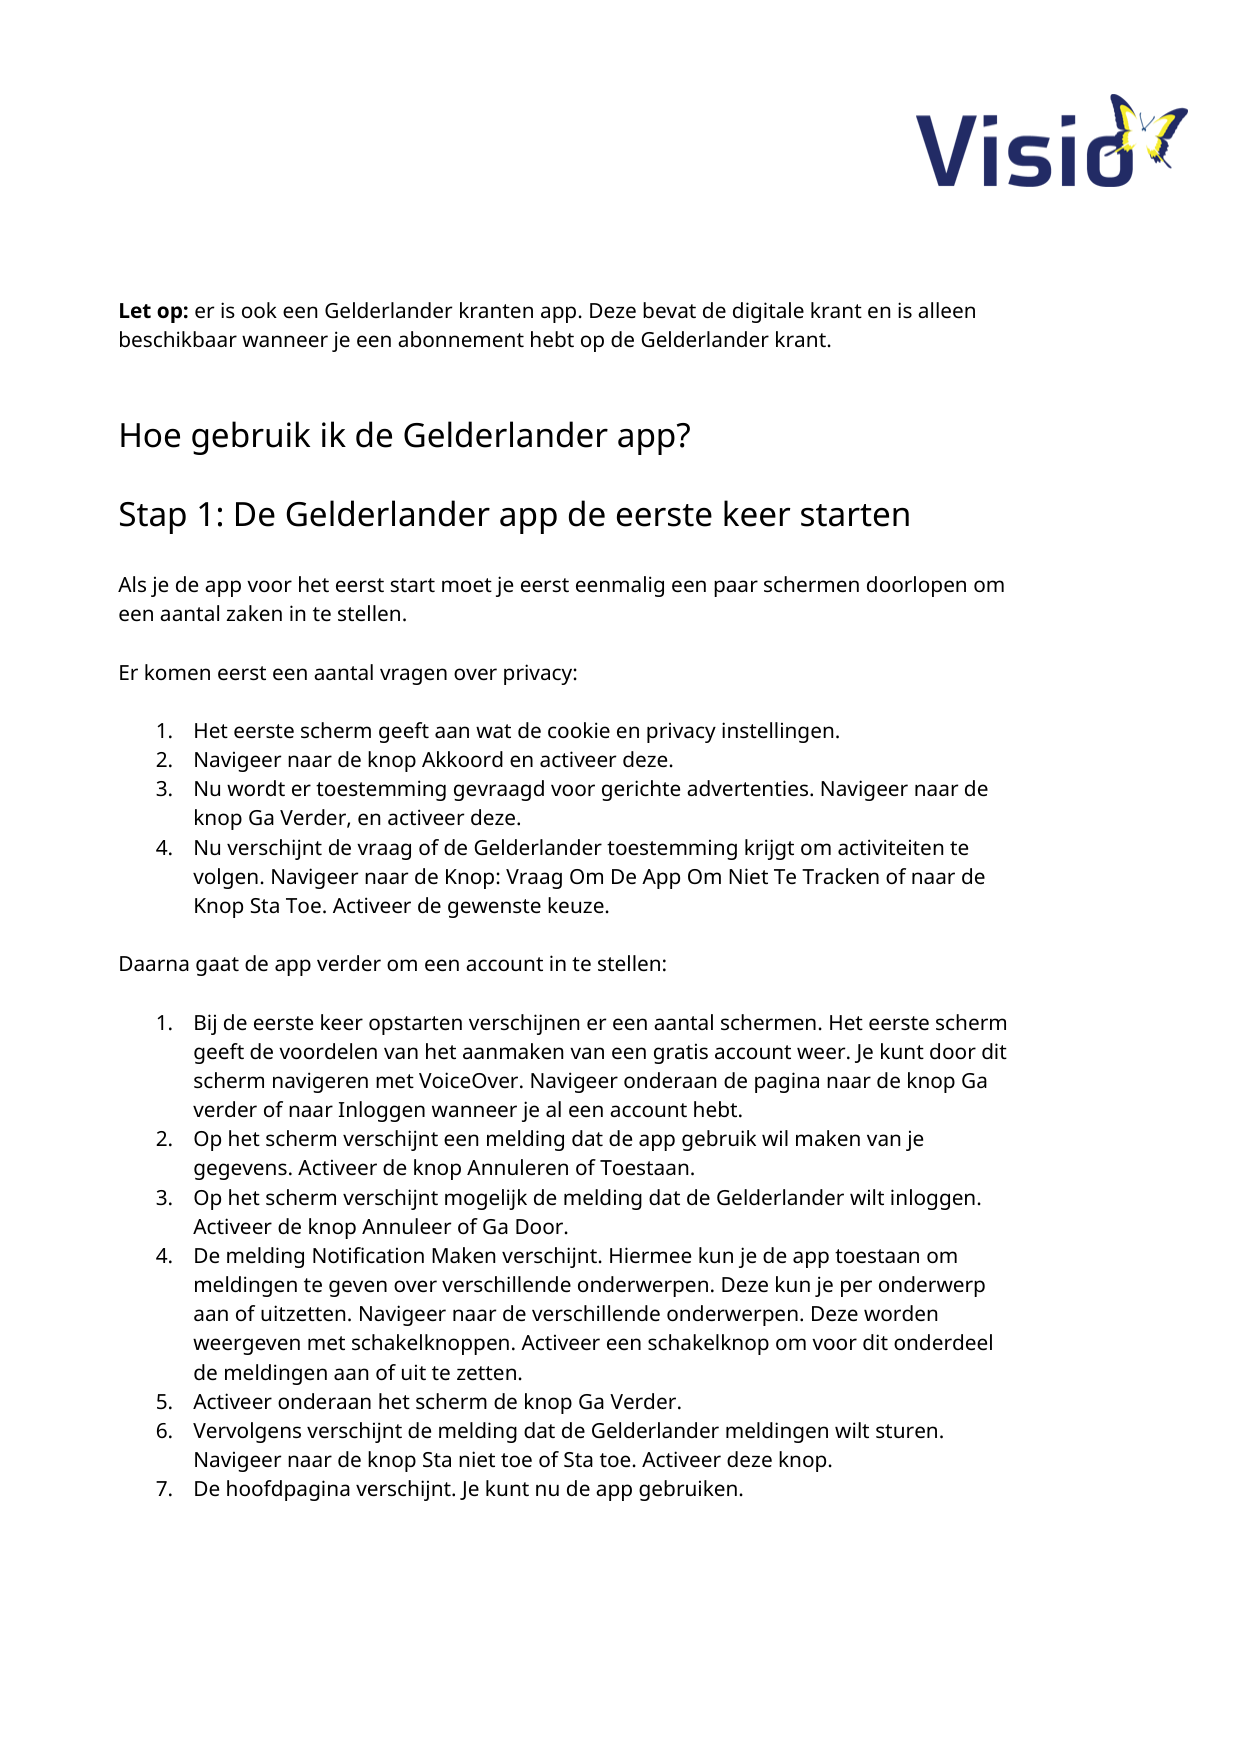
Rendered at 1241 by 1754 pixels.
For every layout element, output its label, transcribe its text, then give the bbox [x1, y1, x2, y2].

picture [904, 89, 1199, 190]
list Activeer onderaan het scherm de knop Ga Verder. [156, 1386, 1016, 1415]
list Nu verschijnt de vraag of de Gelderlander toestemming krijgt om activiteiten te volgen. Navigeer naar de Knop: Vraag Om De App Om Niet Te Tracken of naar de Knop Sta Toe. Activeer de gewenste keuze. [156, 832, 1016, 919]
list Het eerste scherm geeft aan wat de cookie en privacy instellingen. [156, 715, 1016, 744]
list De hoofdpagina verschijnt. Je kunt nu de app gebruiken. [156, 1474, 1016, 1503]
list Navigeer naar de knop Akkoord en activeer deze. [156, 744, 1016, 774]
text Let op: er is ook een Gelderlander kranten app. Deze bevat de digitale krant en is alleen beschikbaar wanneer je een abonnement hebt op de Gelderlander krant. [118, 295, 1016, 354]
list Vervolgens verschijnt de melding dat de Gelderlander meldingen wilt sturen. Navigeer naar de knop Sta niet toe of Sta toe. Activeer deze knop. [156, 1415, 1016, 1474]
list Op het scherm verschijnt mogelijk de melding dat de Gelderlander wilt inloggen. Activeer de knop Annuleer of Ga Door. [156, 1182, 1016, 1240]
list Nu wordt er toestemming gevraagd voor gerichte advertenties. Navigeer naar de knop Ga Verder, en activeer deze. [156, 774, 1016, 832]
text Er komen eerst een aantal vragen over privacy: [118, 657, 1016, 686]
list Bij de eerste keer opstarten verschijnen er een aantal schermen. Het eerste scherm geeft de voordelen van het aanmaken van een gratis account weer. Je kunt door dit scherm navigeren met VoiceOver. Navigeer onderaan de pagina naar de knop Ga verder of naar Inloggen wanneer je al een account hebt. [156, 1007, 1016, 1124]
list Op het scherm verschijnt een melding dat de app gebruik wil maken van je gegevens. Activeer de knop Annuleren of Toestaan. [156, 1124, 1016, 1182]
subtitle Hoe gebruik ik de Gelderlander app? [118, 412, 1016, 457]
list De melding Notification Maken verschijnt. Hiermee kun je de app toestaan om meldingen te geven over verschillende onderwerpen. Deze kun je per onderwerp aan of uitzetten. Navigeer naar de verschillende onderwerpen. Deze worden weergeven met schakelknoppen. Activeer een schakelknop om voor dit onderdeel de meldingen aan of uit te zetten. [156, 1240, 1016, 1386]
subtitle Stap 1: De Gelderlander app de eerste keer starten [118, 491, 1016, 536]
text Daarna gaat de app verder om een account in te stellen: [118, 949, 1016, 978]
text Als je de app voor het eerst start moet je eerst eenmalig een paar schermen doorlopen om een aantal zaken in te stellen. [118, 569, 1016, 628]
